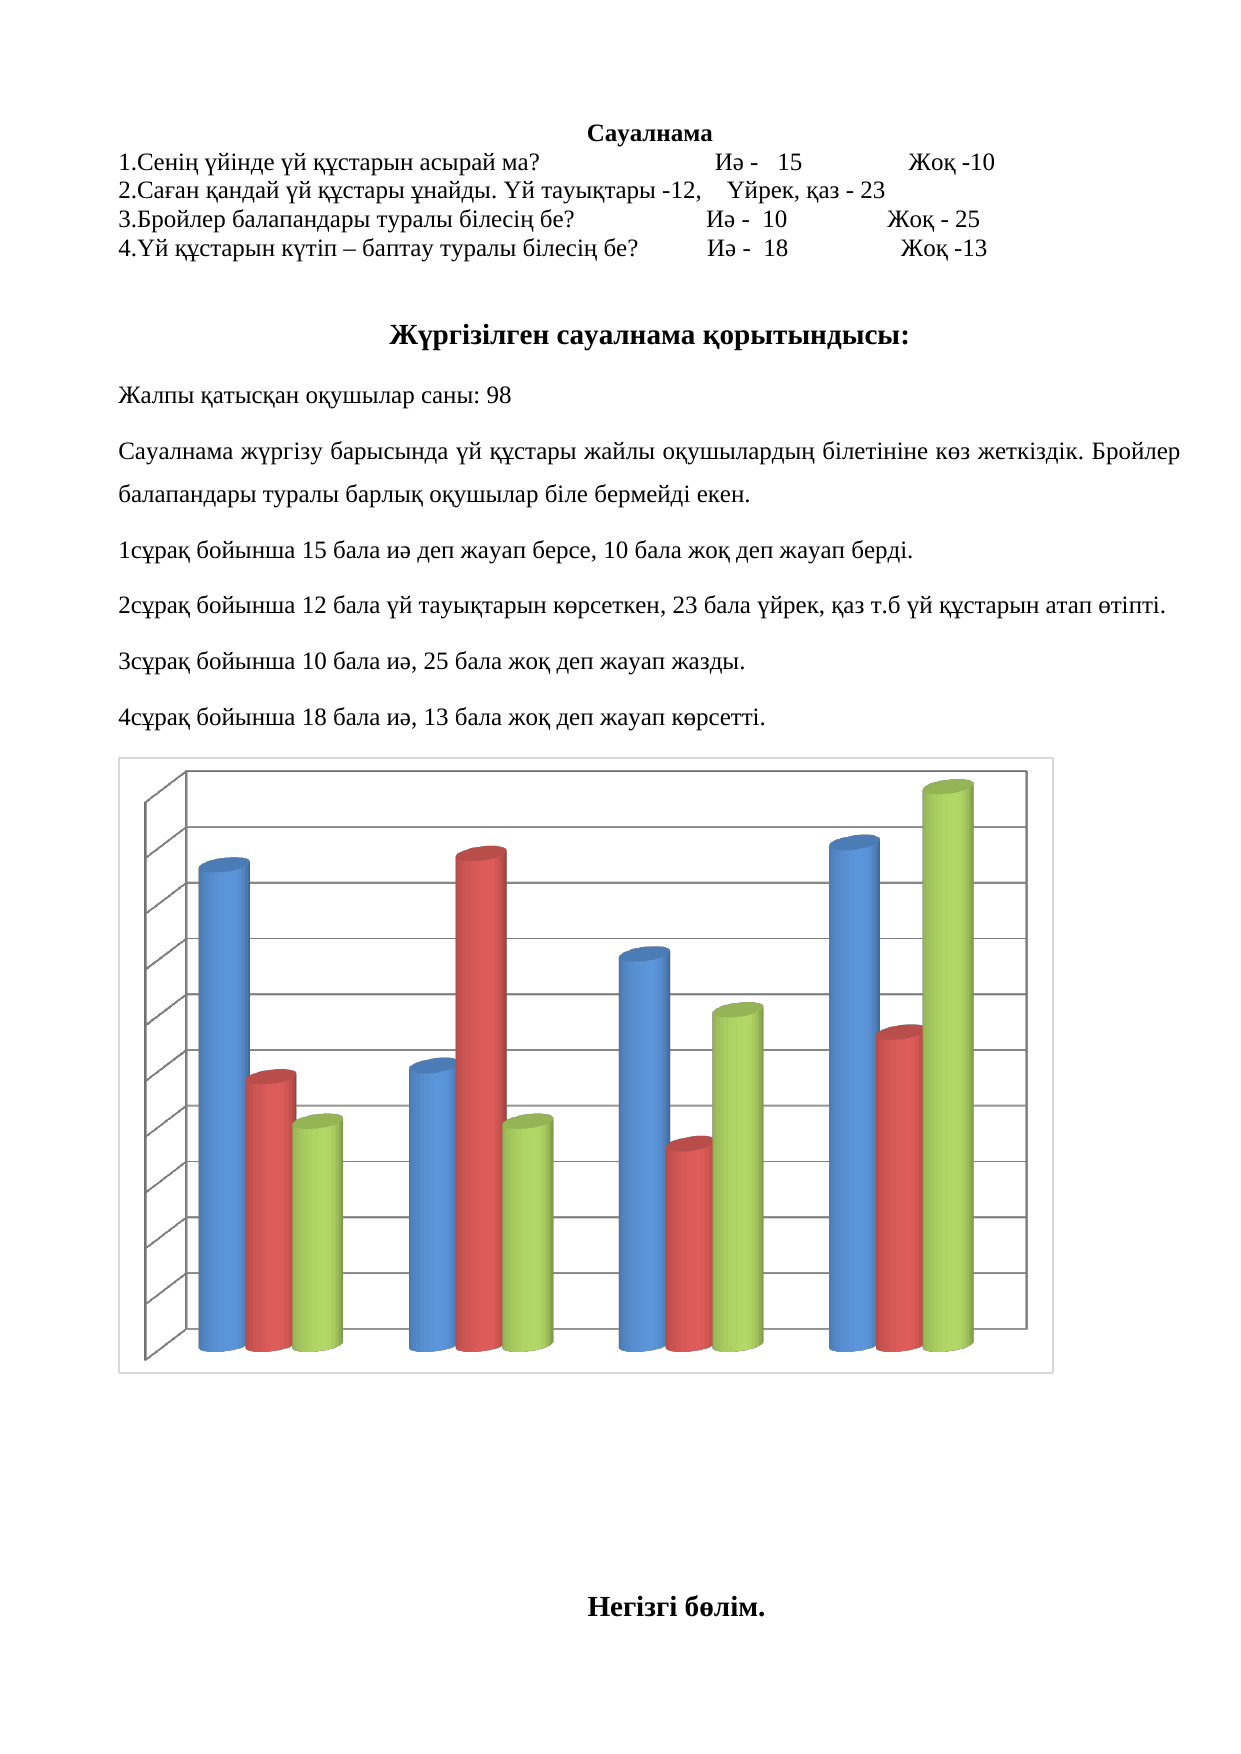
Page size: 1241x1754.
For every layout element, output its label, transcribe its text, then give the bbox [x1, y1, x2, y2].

text 3.Бройлер балапандары туралы білесің бе? Иә - 10 Жоқ - 25 [118, 204, 1181, 233]
text 1.Сенің үйінде үй құстарын асырай ма? Иә - 15 Жоқ -10 [118, 147, 1181, 176]
text 2сұрақ бойынша 12 бала үй тауықтарын көрсеткен, 23 бала үйрек, қаз т.б үй құстарын атап өтіпті. [118, 590, 1181, 619]
text Жалпы қатысқан оқушылар саны: 98 [118, 380, 1181, 409]
text Сауалнама жүргізу барысында үй құстары жайлы оқушылардың білетініне көз жеткіздік. Бройлер балапандары туралы барлық оқушылар біле бермейді екен. [118, 436, 1181, 508]
text 2.Саған қандай үй құстары ұнайды. Үй тауықтары -12, Үйрек, қаз - 23 [118, 176, 1181, 204]
text 4.Үй құстарын күтіп – баптау туралы білесің бе? Иә - 18 Жоқ -13 [118, 233, 1181, 262]
text Негізгі бөлім. [118, 1589, 1181, 1623]
text Жүргізілген сауалнама қорытындысы: [118, 317, 1181, 351]
text 4сұрақ бойынша 18 бала иә, 13 бала жоқ деп жауап көрсетті. [118, 702, 1181, 730]
text 1сұрақ бойынша 15 бала иә деп жауап берсе, 10 бала жоқ деп жауап берді. [118, 535, 1181, 563]
text 3сұрақ бойынша 10 бала иә, 25 бала жоқ деп жауап жазды. [118, 646, 1181, 675]
text Сауалнама [118, 118, 1181, 147]
